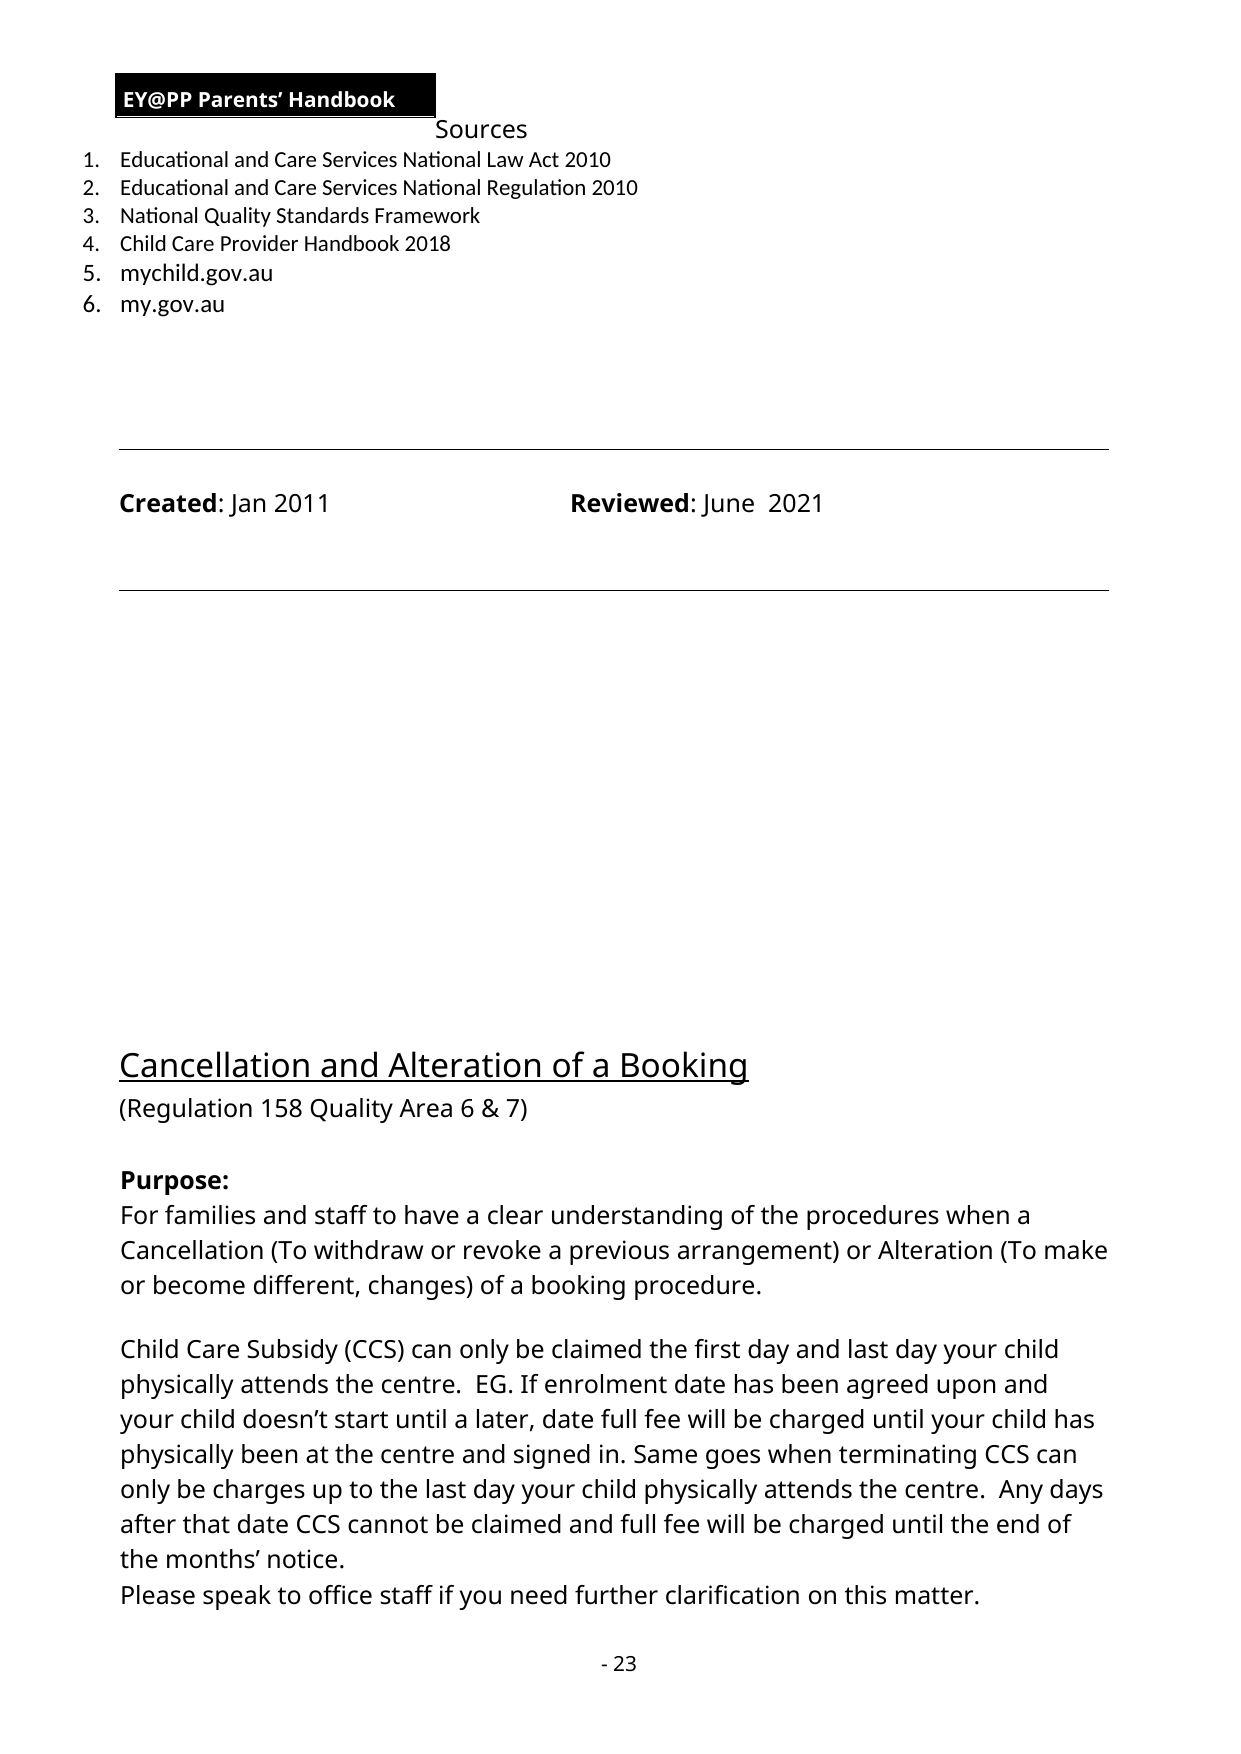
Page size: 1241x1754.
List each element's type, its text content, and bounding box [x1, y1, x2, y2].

text Please speak to office staff if you need further clarification on this matter. [120, 1577, 1109, 1611]
subtitle (Regulation 158 Quality Area 6 & 7) [119, 1091, 920, 1124]
text Child Care Subsidy (CCS) can only be claimed the first day and last day your child physically attends the centre. EG. If enrolment date has been agreed upon and your child doesn’t start until a later, date full fee will be charged until your child has physically been at the centre and signed in. Same goes when terminating CCS can only be charges up to the last day your child physically attends the centre. Any days after that date CCS cannot be claimed and full fee will be charged until the end of the months’ notice. [120, 1332, 1109, 1576]
list mychild.gov.au [82, 257, 1109, 288]
list National Quality Standards Framework [82, 201, 1109, 229]
subtitle Cancellation and Alteration of a Booking [119, 1042, 920, 1087]
list Child Care Provider Handbook 2018 [82, 229, 1109, 257]
text Sources [119, 111, 1109, 145]
list Educational and Care Services National Regulation 2010 [82, 173, 1109, 201]
list my.gov.au [82, 288, 1109, 318]
text Purpose: [120, 1163, 1109, 1197]
list Educational and Care Services National Law Act 2010 [82, 145, 1109, 173]
text Created: Jan 2011 Reviewed: June 2021 [119, 483, 1109, 590]
text For families and staff to have a clear understanding of the procedures when a Cancellation (To withdraw or revoke a previous arrangement) or Alteration (To make or become different, changes) of a booking procedure. [120, 1198, 1109, 1302]
